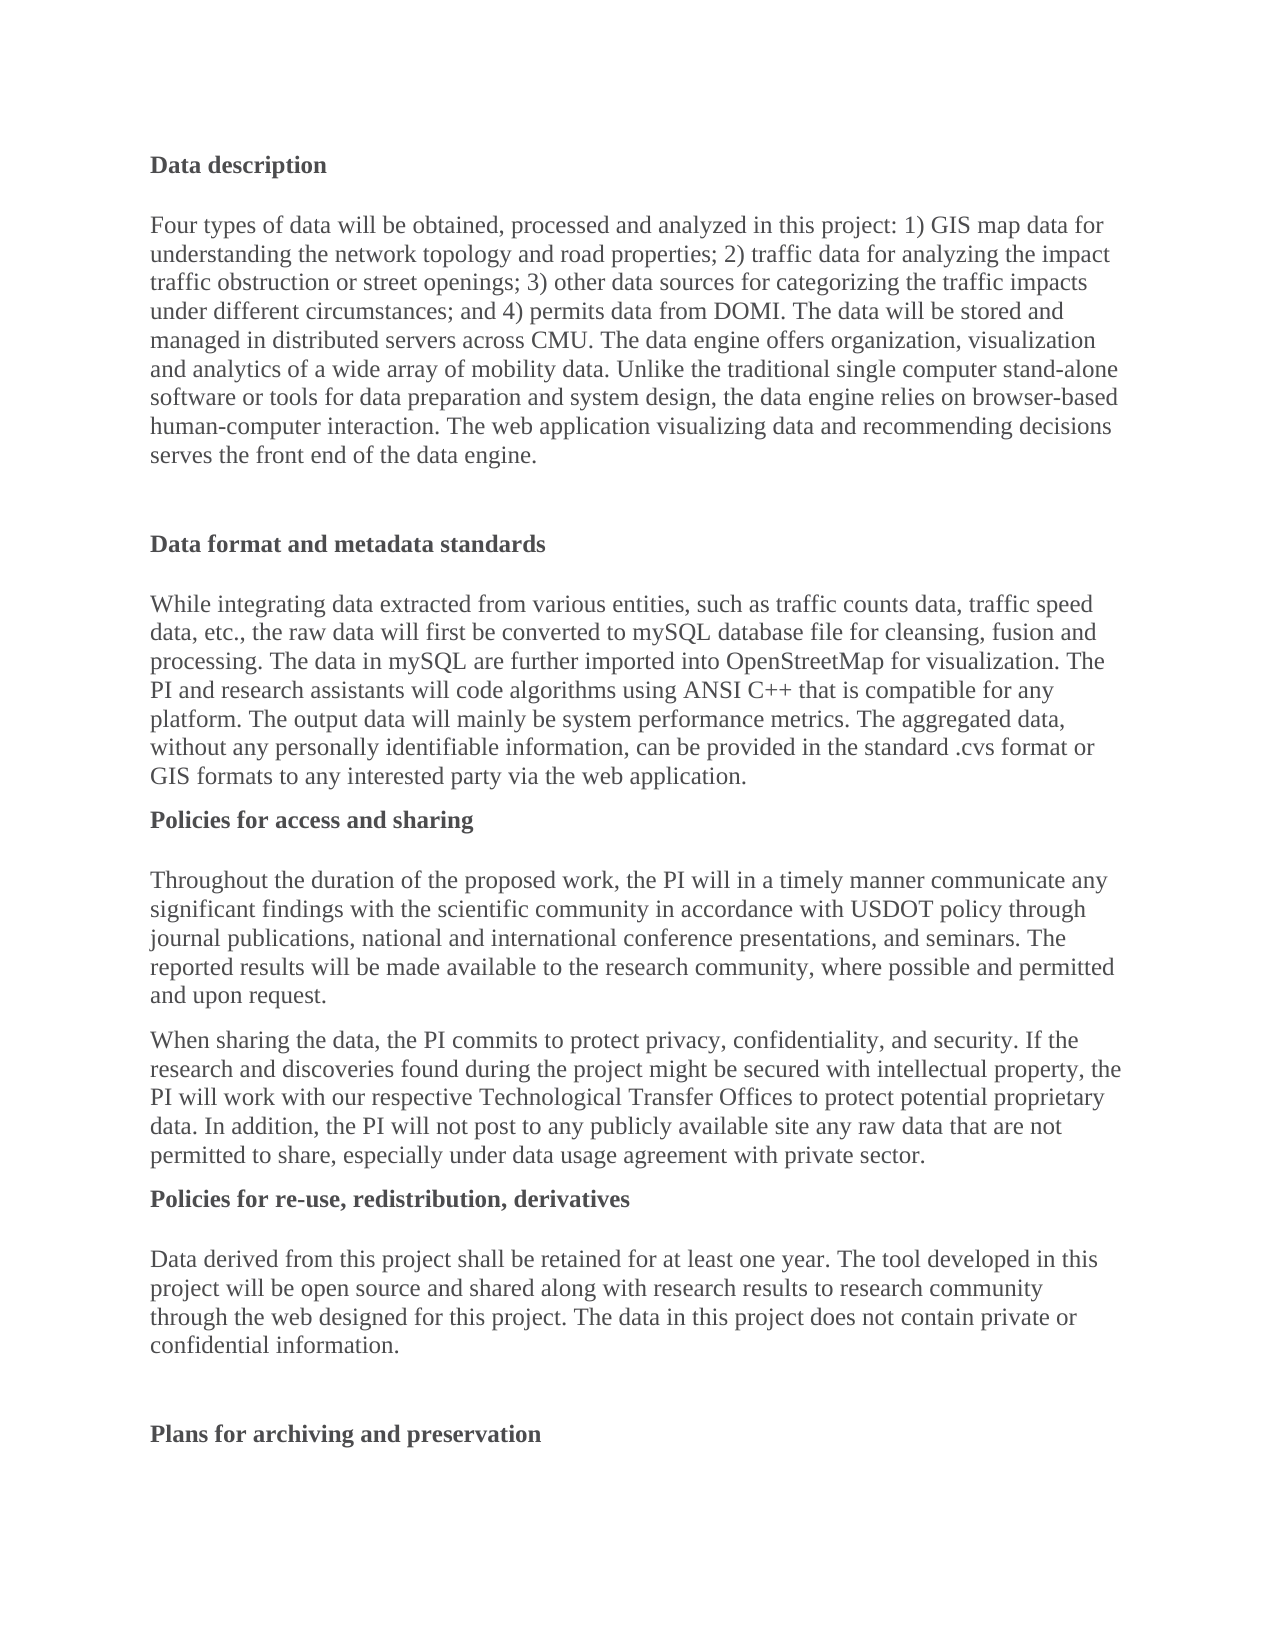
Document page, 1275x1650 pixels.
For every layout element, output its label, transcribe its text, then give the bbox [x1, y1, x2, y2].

text Four types of data will be obtained, processed and analyzed in this project: 1) GIS map data for understanding the network topology and road properties; 2) traffic data for analyzing the impact traffic obstruction or street openings; 3) other data sources for categorizing the traffic impacts under different circumstances; and 4) permits data from DOMI. The data will be stored and managed in distributed servers across CMU. The data engine offers organization, visualization and analytics of a wide array of mobility data. Unlike the traditional single computer stand-alone software or tools for data preparation and system design, the data engine relies on browser-based human-computer interaction. The web application visualizing data and recommending decisions serves the front end of the data engine. [150, 210, 1125, 469]
text While integrating data extracted from various entities, such as traffic counts data, traffic speed data, etc., the raw data will first be converted to mySQL database file for cleansing, fusion and processing. The data in mySQL are further imported into OpenStreetMap for visualization. The PI and research assistants will code algorithms using ANSI C++ that is compatible for any platform. The output data will mainly be system performance metrics. The aggregated data, without any personally identifiable information, can be provided in the standard .cvs format or GIS formats to any interested party via the web application. [150, 589, 1125, 790]
text When sharing the data, the PI commits to protect privacy, confidentiality, and security. If the research and discoveries found during the project might be secured with intellectual property, the PI will work with our respective Technological Transfer Offices to protect potential proprietary data. In addition, the PI will not post to any publicly available site any raw data that are not permitted to share, especially under data usage agreement with private sector. [150, 1025, 1125, 1169]
text Data format and metadata standards [150, 529, 1125, 557]
text Throughout the duration of the proposed work, the PI will in a timely manner communicate any significant findings with the scientific community in accordance with USDOT policy through journal publications, national and international conference presentations, and seminars. The reported results will be made available to the research community, where possible and permitted and upon request. [150, 866, 1125, 1009]
text Policies for access and sharing [150, 806, 1125, 834]
text Data description [150, 150, 1125, 179]
text Plans for archiving and preservation [150, 1419, 1125, 1448]
text Data derived from this project shall be retained for at least one year. The tool developed in this project will be open source and shared along with research results to research community through the web designed for this project. The data in this project does not contain private or confidential information. [150, 1244, 1125, 1359]
text Policies for re-use, redistribution, derivatives [150, 1184, 1125, 1213]
